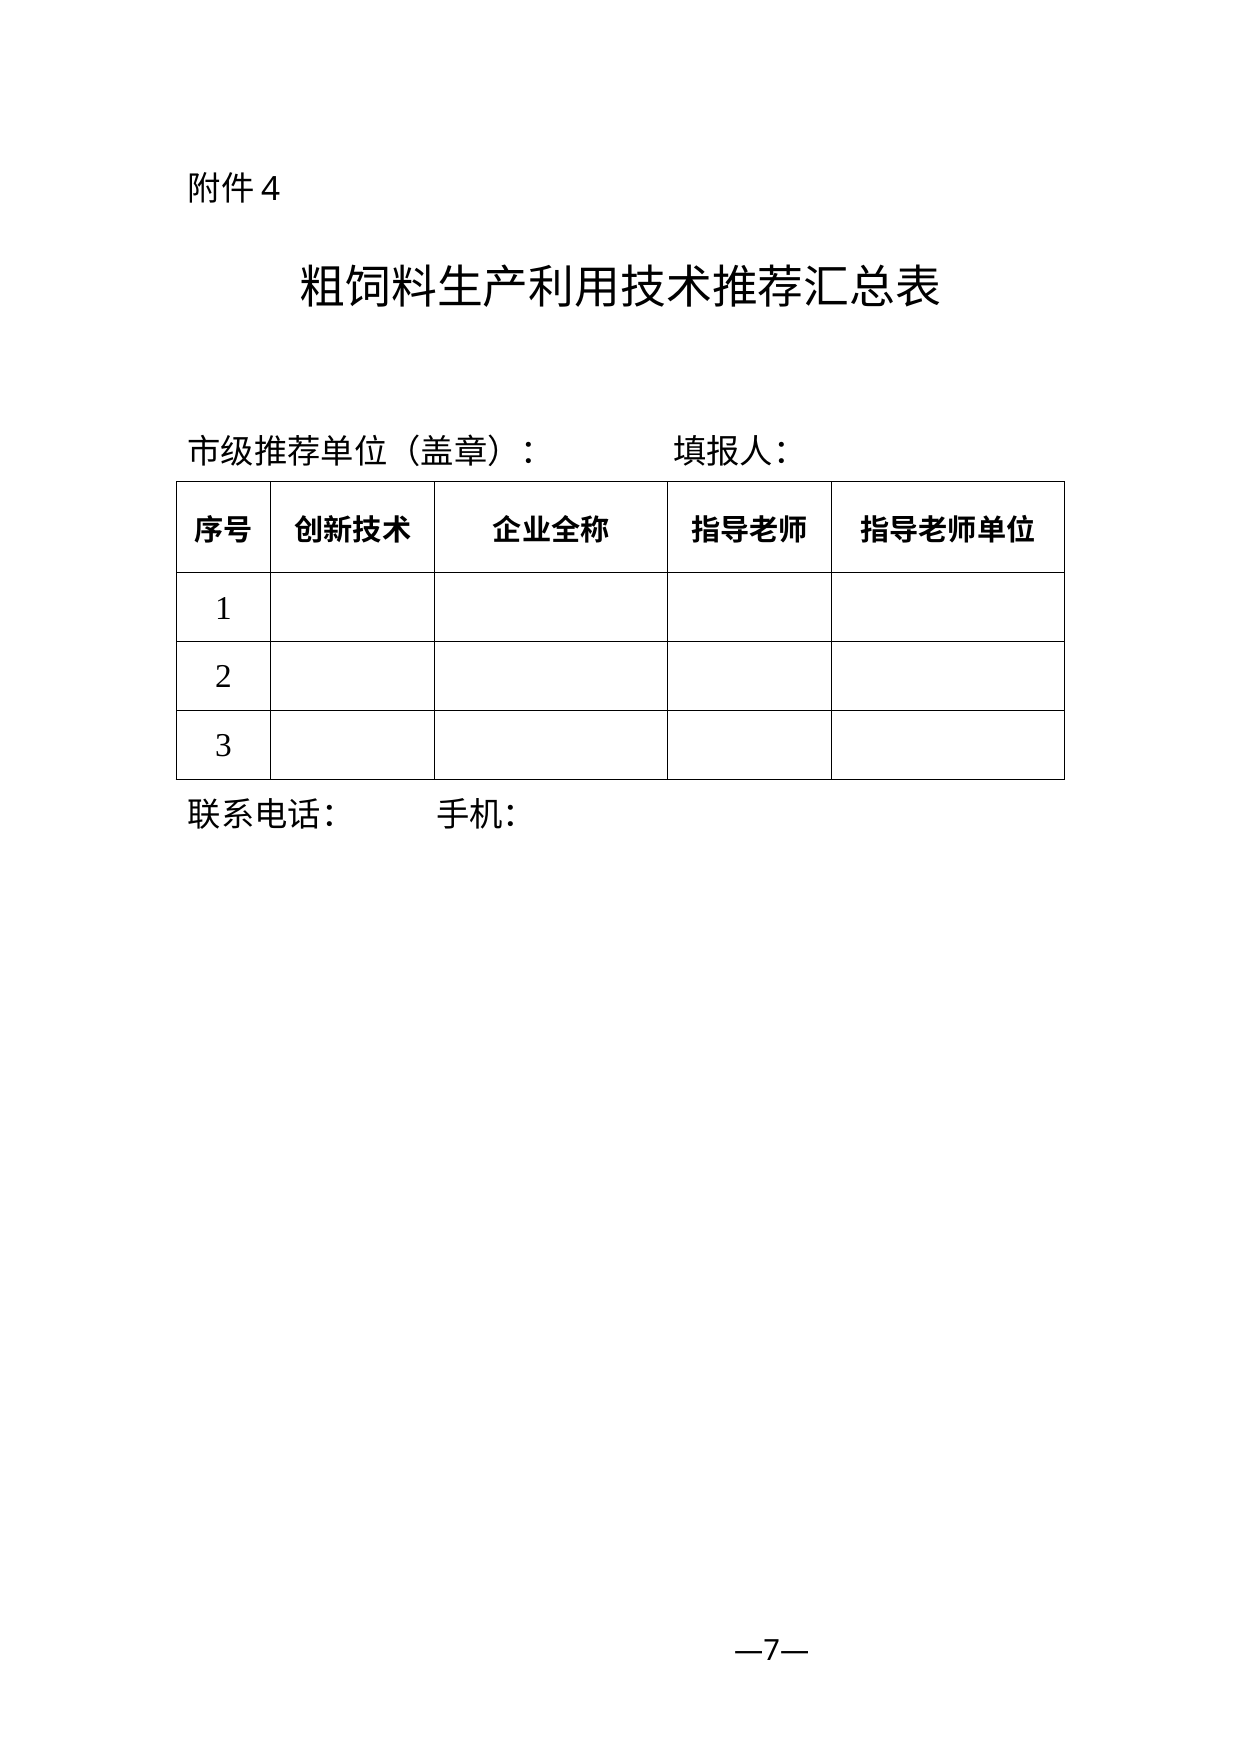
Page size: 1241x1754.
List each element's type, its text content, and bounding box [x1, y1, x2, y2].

table_cell [435, 642, 667, 710]
table_cell [668, 642, 831, 710]
table_cell 企业全称 [435, 482, 667, 572]
table_cell [668, 573, 831, 641]
text 联系电话： 手机： [187, 780, 1053, 844]
text 粗饲料生产利用技术推荐汇总表 [187, 234, 1053, 332]
table_cell 序号 [177, 482, 270, 572]
table_cell 指导老师 [668, 482, 831, 572]
table_cell [832, 573, 1064, 641]
table_cell 1 [177, 573, 270, 641]
table_cell [271, 642, 434, 710]
table_cell [832, 711, 1064, 778]
table_cell [435, 711, 667, 778]
table_cell [668, 711, 831, 778]
table_cell 3 [177, 711, 270, 778]
table_cell [832, 642, 1064, 710]
table_cell 创新技术 [271, 482, 434, 572]
table_cell 指导老师单位 [832, 482, 1064, 572]
table_cell 2 [177, 642, 270, 710]
table_cell [435, 573, 667, 641]
table_cell [271, 711, 434, 778]
table_cell [271, 573, 434, 641]
table_header 市级推荐单位（盖章）： 填报人： [176, 416, 1064, 481]
text 附件4 [187, 162, 1050, 210]
